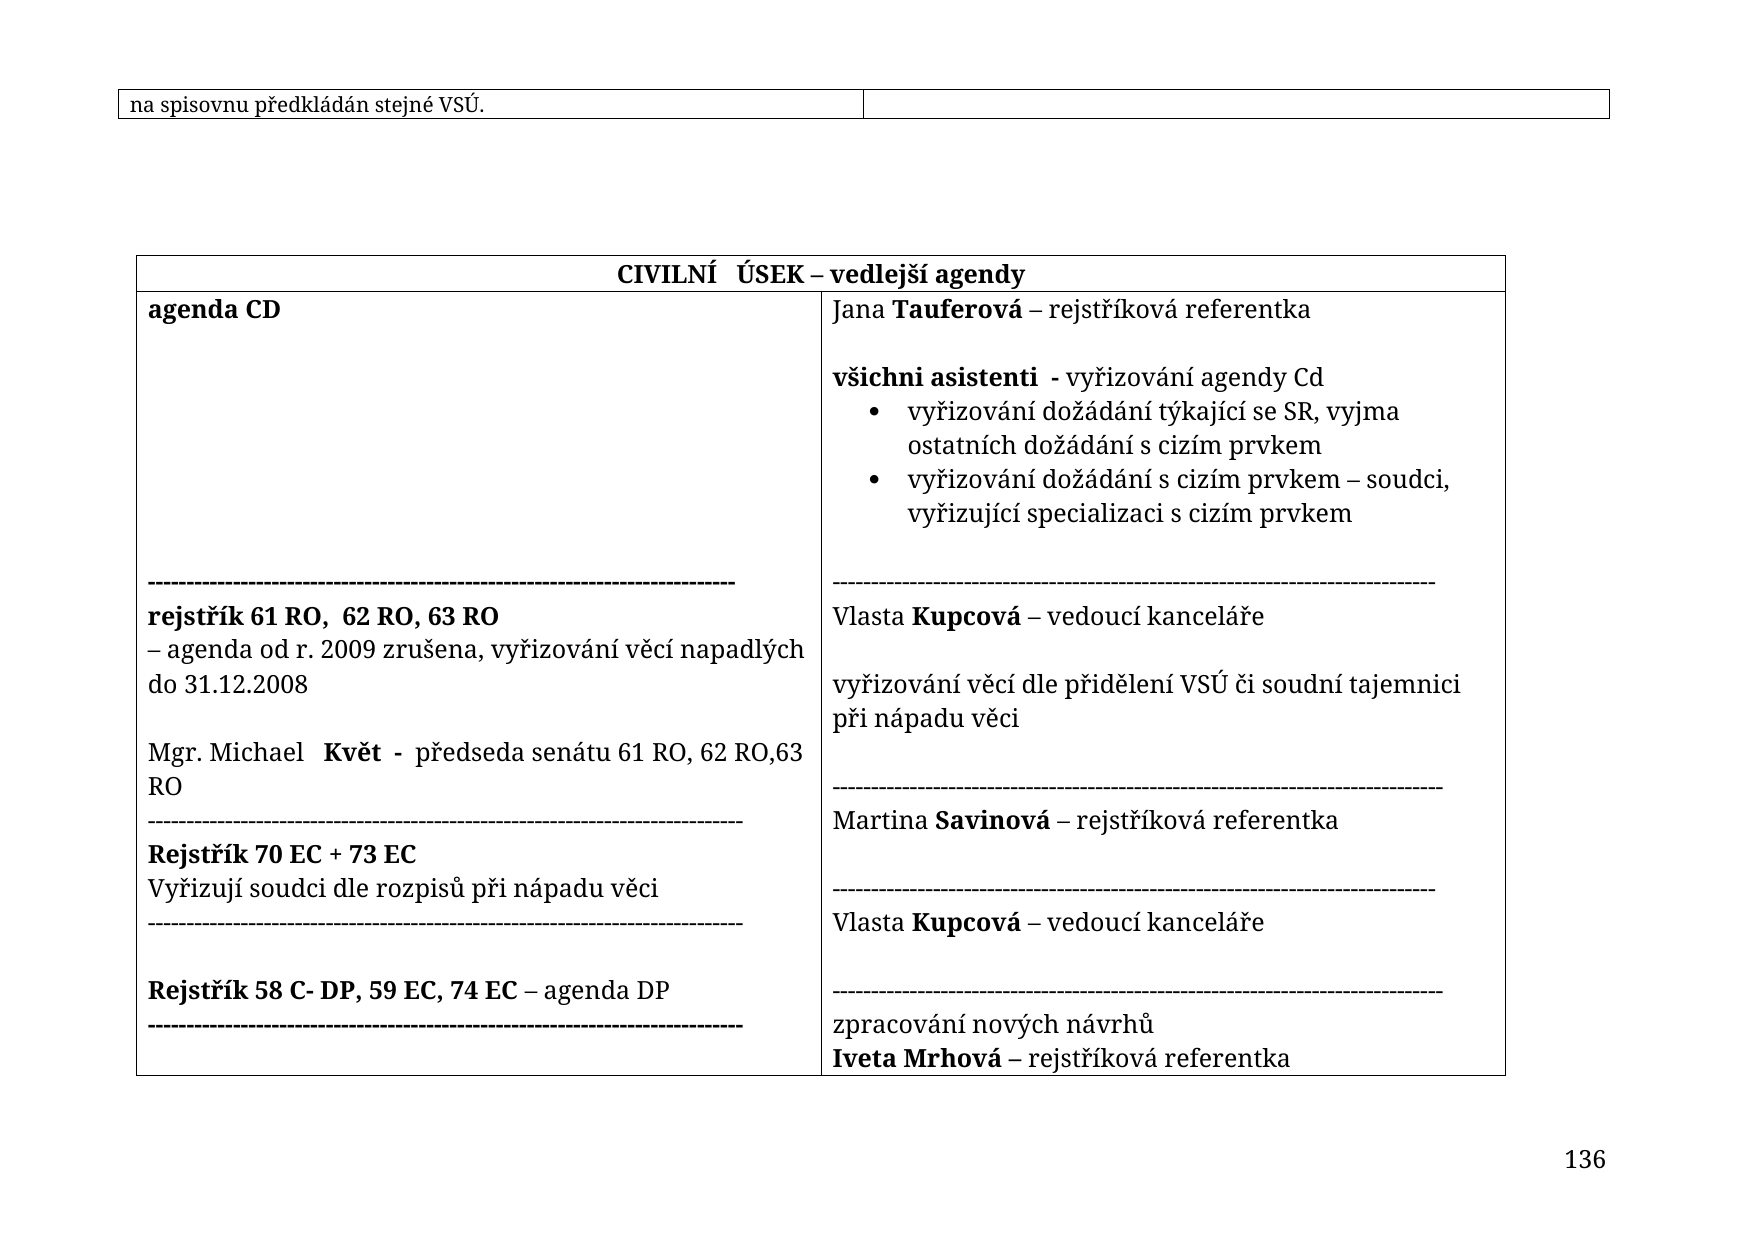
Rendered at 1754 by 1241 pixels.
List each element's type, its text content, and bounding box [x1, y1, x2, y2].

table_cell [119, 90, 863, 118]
table_header CIVILNÍ ÚSEK – vedlejší agendy [137, 256, 1505, 291]
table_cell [822, 292, 1505, 1075]
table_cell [137, 292, 821, 1075]
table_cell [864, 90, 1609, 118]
